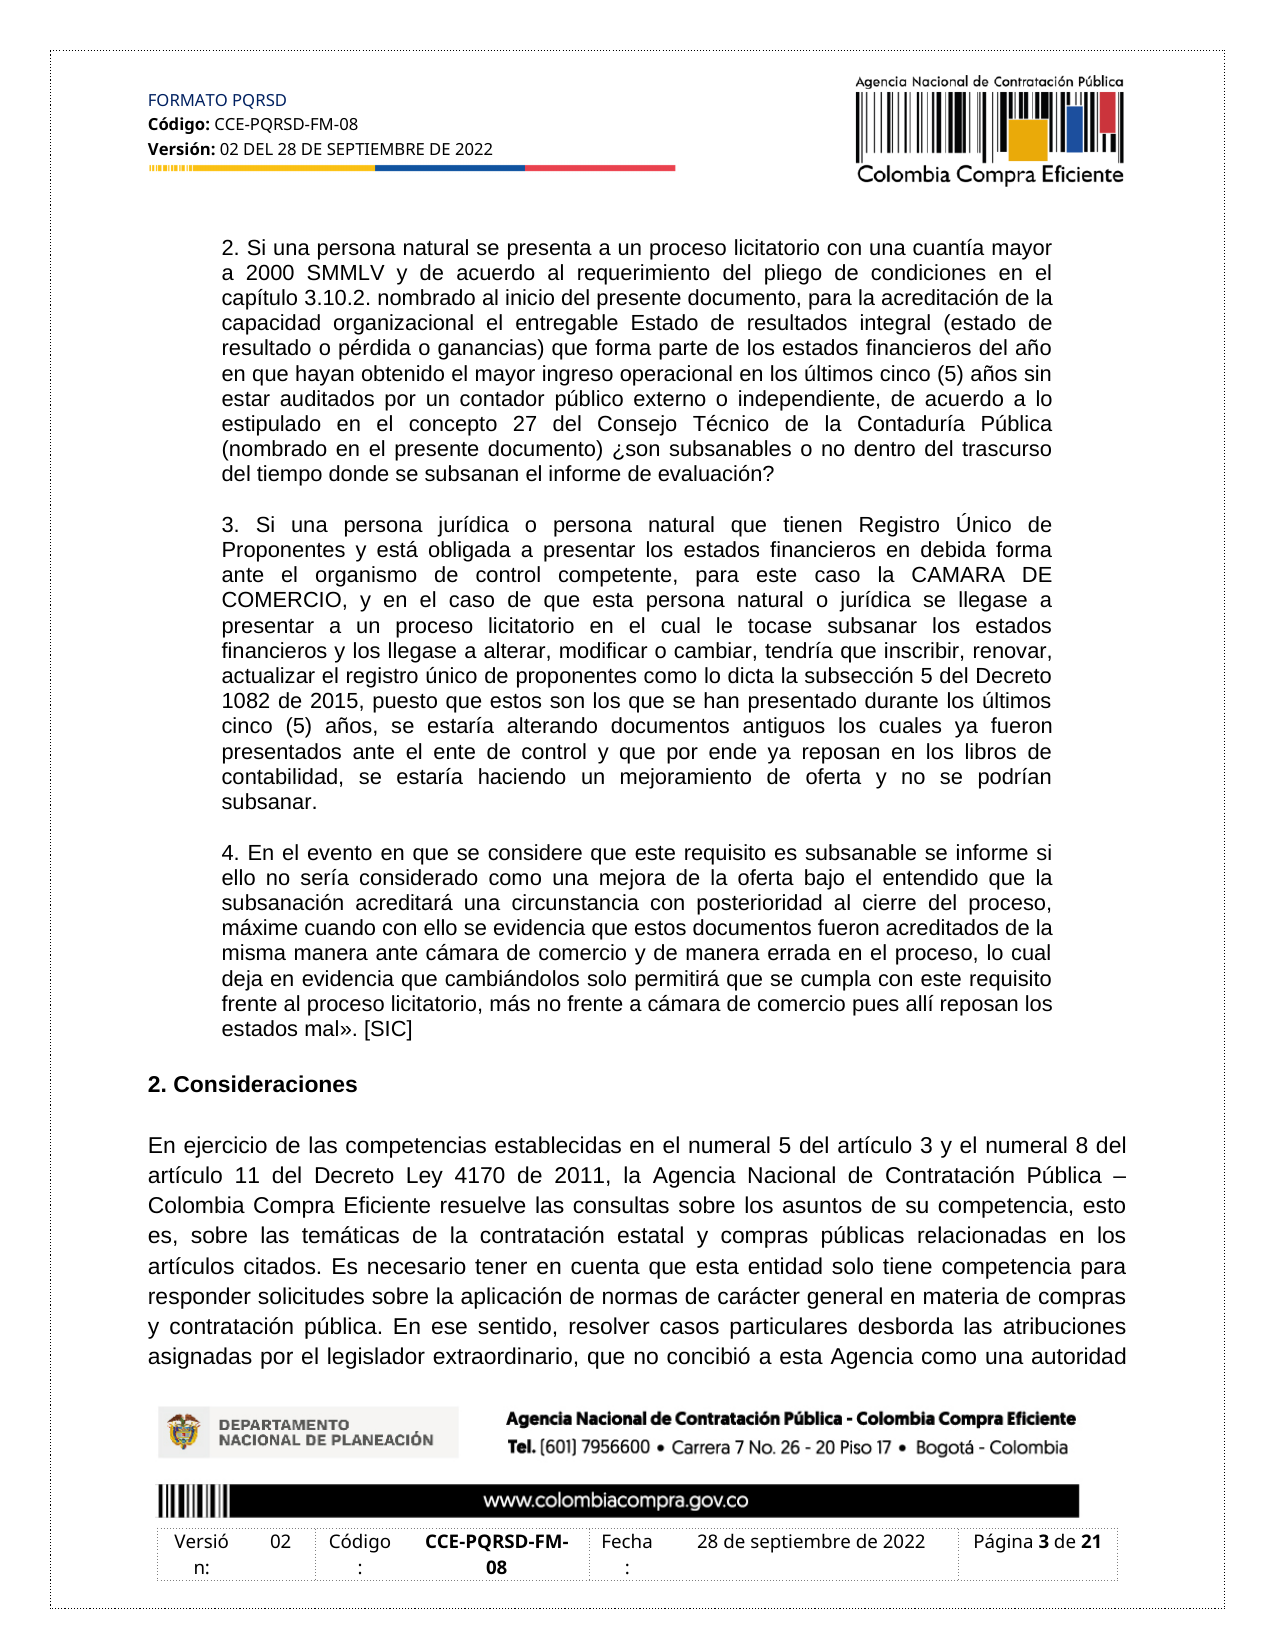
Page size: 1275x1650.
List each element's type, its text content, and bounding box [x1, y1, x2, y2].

text 2. Si una persona natural se presenta a un proceso licitatorio con una cuantía mayor a 2000 SMMLV y de acuerdo al requerimiento del pliego de condiciones en el capítulo 3.10.2. nombrado al inicio del presente documento, para la acreditación de la capacidad organizacional el entregable Estado de resultados integral (estado de resultado o pérdida o ganancias) que forma parte de los estados financieros del año en que hayan obtenido el mayor ingreso operacional en los últimos cinco (5) años sin estar auditados por un contador público externo o independiente, de acuerdo a lo estipulado en el concepto 27 del Consejo Técnico de la Contaduría Pública (nombrado en el presente documento) ¿son subsanables o no dentro del trascurso del tiempo donde se subsanan el informe de evaluación? [221, 234, 1053, 487]
text 2. Consideraciones [148, 1071, 1127, 1098]
text 4. En el evento en que se considere que este requisito es subsanable se informe si ello no sería considerado como una mejora de la oferta bajo el entendido que la subsanación acreditará una circunstancia con posterioridad al cierre del proceso, máxime cuando con ello se evidencia que estos documentos fueron acreditados de la misma manera ante cámara de comercio y de manera errada en el proceso, lo cual deja en evidencia que cambiándolos solo permitirá que se cumpla con este requisito frente al proceso licitatorio, más no frente a cámara de comercio pues allí reposan los estados mal». [SIC] [221, 839, 1053, 1041]
picture [855, 75, 1128, 187]
picture [147, 160, 679, 174]
picture [147, 1381, 1090, 1528]
text 3. Si una persona jurídica o persona natural que tienen Registro Único de Proponentes y está obligada a presentar los estados financieros en debida forma ante el organismo de control competente, para este caso la CAMARA DE COMERCIO, y en el caso de que esta persona natural o jurídica se llegase a presentar a un proceso licitatorio en el cual le tocase subsanar los estados financieros y los llegase a alterar, modificar o cambiar, tendría que inscribir, renovar, actualizar el registro único de proponentes como lo dicta la subsección 5 del Decreto 1082 de 2015, puesto que estos son los que se han presentado durante los últimos cinco (5) años, se estaría alterando documentos antiguos los cuales ya fueron presentados ante el ente de control y que por ende ya reposan en los libros de contabilidad, se estaría haciendo un mejoramiento de oferta y no se podrían subsanar. [221, 512, 1053, 814]
